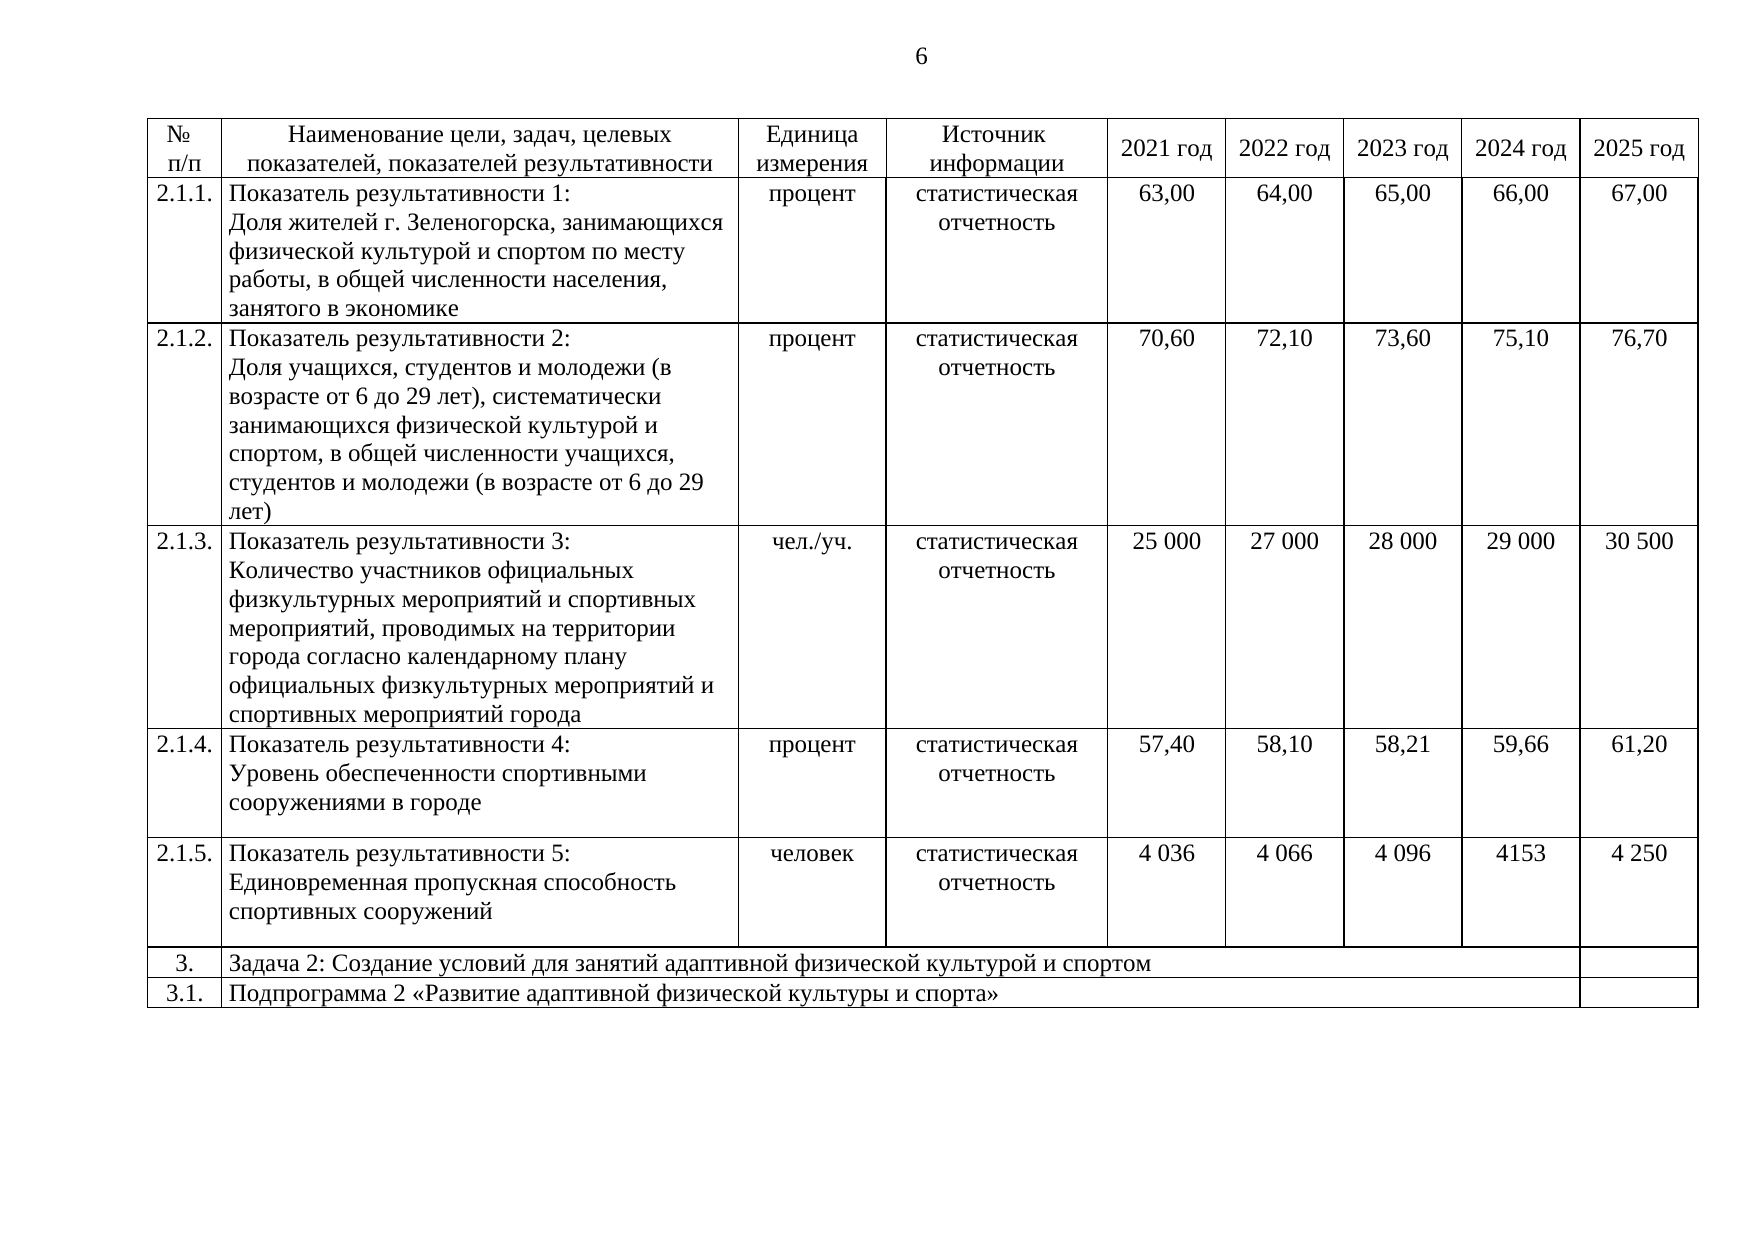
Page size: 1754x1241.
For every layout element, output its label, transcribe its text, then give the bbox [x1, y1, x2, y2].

table_cell 76,70 [1581, 324, 1697, 525]
table_cell [1581, 978, 1697, 1007]
table_cell 72,10 [1226, 324, 1343, 525]
table_cell процент [739, 178, 885, 322]
table_cell 29 000 [1463, 526, 1579, 728]
table_cell 57,40 [1108, 729, 1225, 837]
table_cell 3.1. [148, 978, 221, 1007]
table_cell 58,21 [1345, 729, 1461, 837]
table_header 2025 год [1581, 119, 1698, 177]
table_cell 4153 [1463, 838, 1579, 946]
table_cell 2.1.2. [148, 324, 221, 525]
table_cell Подпрограмма 2 «Развитие адаптивной физической культуры и спорта» [222, 978, 1579, 1007]
table_cell 70,60 [1108, 324, 1225, 525]
table_header Единица измерения [739, 119, 886, 177]
table_cell процент [739, 729, 885, 837]
table_header Наименование цели, задач, целевых показателей, показателей результативности [222, 119, 738, 177]
table_cell 63,00 [1108, 178, 1225, 322]
table_cell 3. [148, 948, 221, 976]
table_cell процент [739, 324, 885, 525]
table_cell Задача 2: Создание условий для занятий адаптивной физической культурой и спортом [222, 948, 1579, 976]
table_cell статистическая отчетность [887, 838, 1107, 946]
table_cell Показатель результативности 5: Единовременная пропускная способность спортивных сооружений [222, 838, 738, 946]
table_cell статистическая отчетность [887, 729, 1107, 837]
table_cell 75,10 [1463, 324, 1579, 525]
table_cell 25 000 [1108, 526, 1225, 728]
table_cell 2.1.3. [148, 526, 221, 728]
table_header Источник информации [887, 119, 1107, 177]
table_cell 4 096 [1345, 838, 1461, 946]
table_cell [1581, 948, 1697, 976]
table_cell Показатель результативности 1: Доля жителей г. Зеленогорска, занимающихся физической культурой и спортом по месту работы, в общей численности населения, занятого в экономике [222, 178, 738, 322]
table_cell 30 500 [1581, 526, 1697, 728]
table_cell 73,60 [1345, 324, 1461, 525]
table_cell 2.1.1. [148, 178, 221, 322]
table_header 2021 год [1108, 119, 1225, 177]
table_cell 67,00 [1581, 178, 1697, 322]
table_cell чел./уч. [739, 526, 885, 728]
table_cell статистическая отчетность [887, 526, 1107, 728]
table_header № п/п [148, 119, 221, 177]
table_cell 27 000 [1226, 526, 1343, 728]
table_cell человек [739, 838, 885, 946]
table_cell 2.1.4. [148, 729, 221, 837]
table_cell 4 036 [1108, 838, 1225, 946]
table_cell 2.1.5. [148, 838, 221, 946]
table_cell 61,20 [1581, 729, 1697, 837]
table_cell 66,00 [1463, 178, 1579, 322]
table_cell статистическая отчетность [887, 324, 1107, 525]
table_header 2024 год [1462, 119, 1579, 177]
table_cell 4 066 [1226, 838, 1343, 946]
table_cell Показатель результативности 2: Доля учащихся, студентов и молодежи (в возрасте от 6 до 29 лет), систематически занимающихся физической культурой и спортом, в общей численности учащихся, студентов и молодежи (в возрасте от 6 до 29 лет) [222, 324, 738, 525]
table_cell 28 000 [1345, 526, 1461, 728]
table_cell 64,00 [1226, 178, 1343, 322]
table_header 2023 год [1344, 119, 1461, 177]
table_cell 59,66 [1463, 729, 1579, 837]
table_header 2022 год [1226, 119, 1343, 177]
table_cell Показатель результативности 3: Количество участников официальных физкультурных мероприятий и спортивных мероприятий, проводимых на территории города согласно календарному плану официальных физкультурных мероприятий и спортивных мероприятий города [222, 526, 738, 728]
table_cell статистическая отчетность [887, 178, 1107, 322]
table_cell Показатель результативности 4: Уровень обеспеченности спортивными сооружениями в городе [222, 729, 738, 837]
table_cell 65,00 [1345, 178, 1461, 322]
table_cell 58,10 [1226, 729, 1343, 837]
table_cell 4 250 [1581, 838, 1697, 946]
